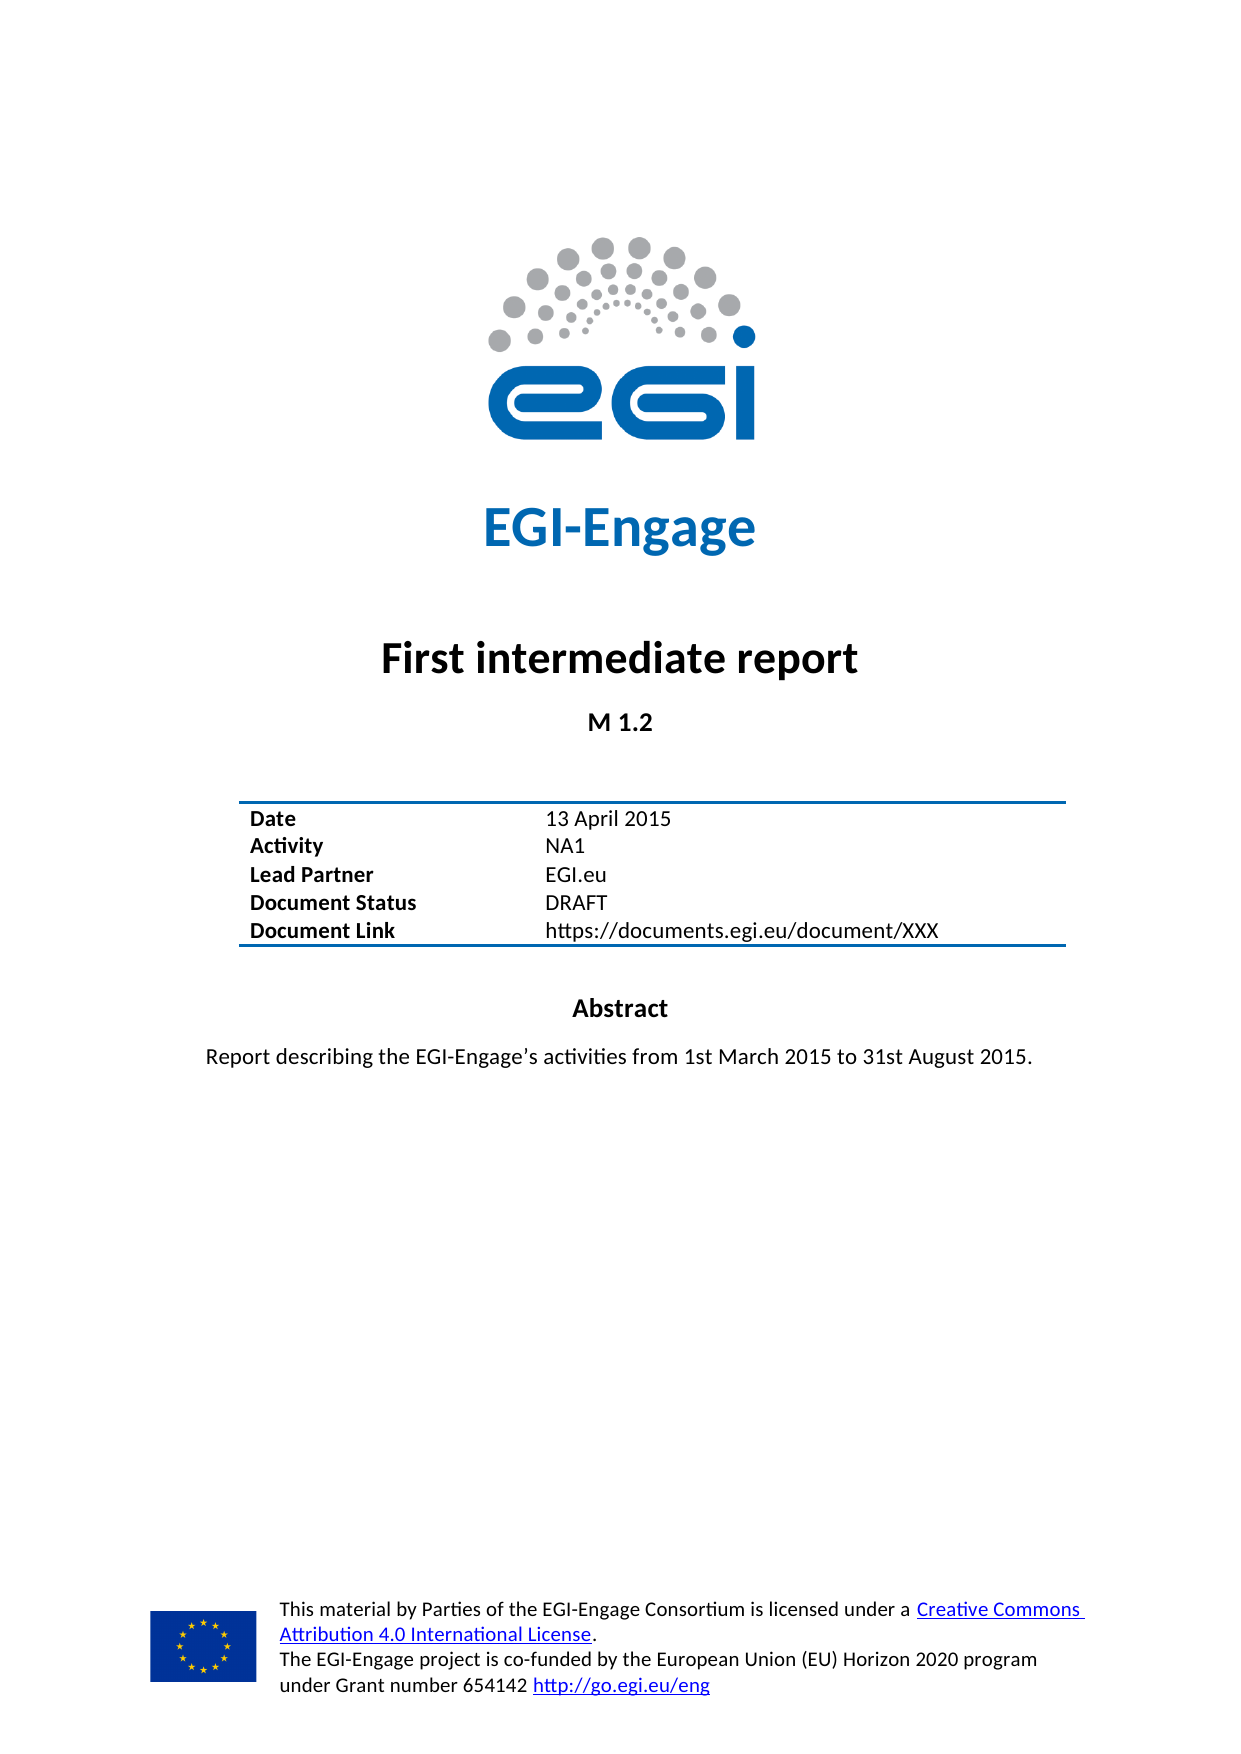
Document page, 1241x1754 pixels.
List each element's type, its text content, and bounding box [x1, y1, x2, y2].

text EGI-Engage [150, 489, 1090, 561]
table_cell NA1 [534, 832, 1066, 860]
subtitle First intermediate report [150, 629, 1090, 684]
table_cell Document Link [239, 916, 534, 944]
table_cell Lead Partner [239, 860, 534, 888]
subtitle Abstract [150, 992, 1090, 1024]
table_cell EGI.eu [534, 860, 1066, 888]
picture [150, 1611, 257, 1682]
table_header 13 April 2015 [534, 804, 1066, 832]
picture [452, 206, 788, 473]
subtitle M 1.2 [150, 705, 1090, 738]
table_cell DRAFT [534, 888, 1066, 916]
table_cell https://documents.egi.eu/document/XXX [534, 916, 1066, 944]
table_cell Document Status [239, 888, 534, 916]
table_cell Activity [239, 832, 534, 860]
text Report describing the EGI-Engage’s activities from 1st March 2015 to 31st August 2015. [150, 1042, 1090, 1070]
table_header Date [239, 804, 534, 832]
